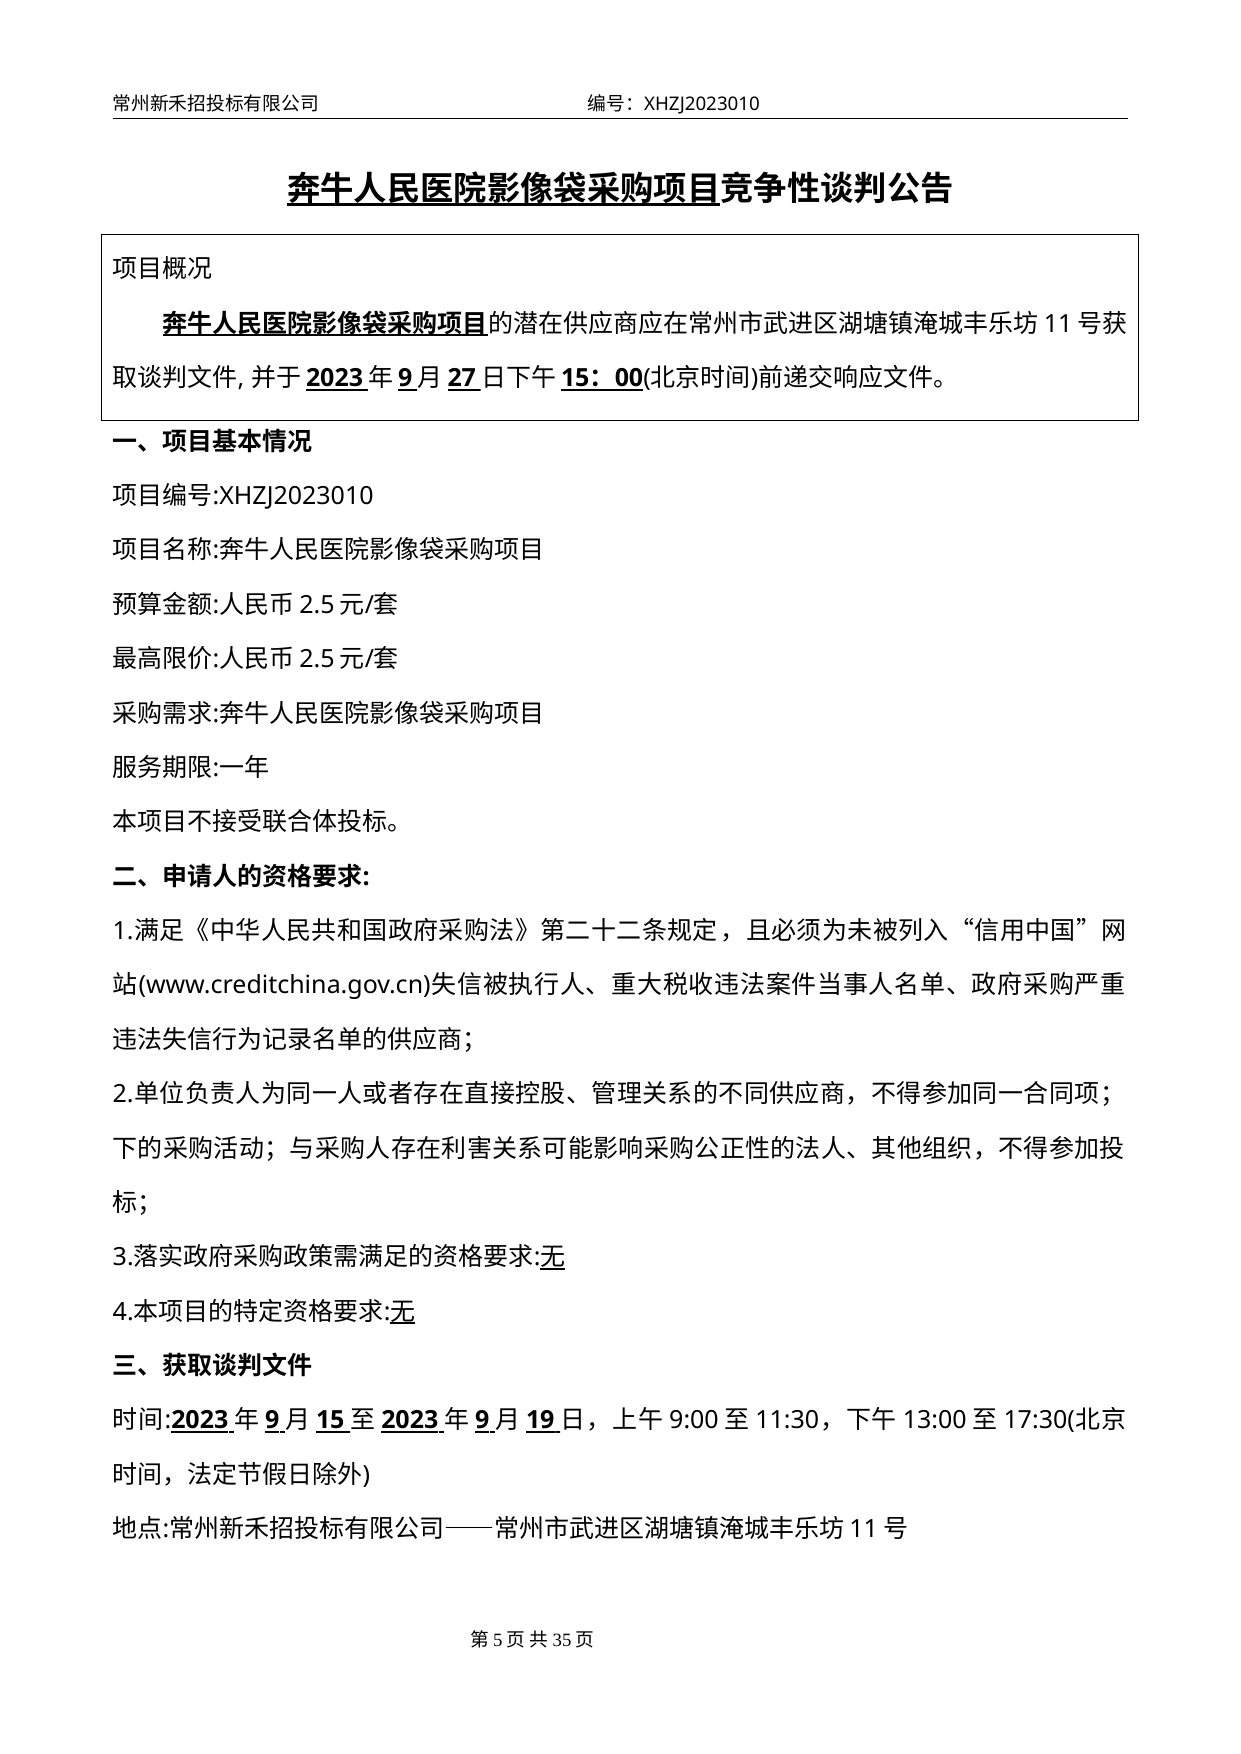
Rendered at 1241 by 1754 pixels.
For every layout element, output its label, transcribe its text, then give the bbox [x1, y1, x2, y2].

text 三、获取谈判文件 [112, 1346, 1128, 1382]
text 项目编号:XHZJ2023010 [112, 476, 1128, 512]
text 2.单位负责人为同一人或者存在直接控股、管理关系的不同供应商，不得参加同一合同项；下的采购活动；与采购人存在利害关系可能影响采购公正性的法人、其他组织，不得参加投标； [112, 1074, 1128, 1219]
text 预算金额:人民币2.5元/套 最高限价:人民币2.5元/套 [112, 584, 1128, 675]
text 项目名称:奔牛人民医院影像袋采购项目 [112, 530, 1128, 566]
text 3.落实政府采购政策需满足的资格要求:无 [112, 1237, 1128, 1273]
text 本项目不接受联合体投标。 [112, 802, 1128, 838]
text 服务期限:一年 [112, 747, 1128, 784]
text 一、项目基本情况 [112, 421, 1128, 457]
text 地点:常州新禾招投标有限公司——常州市武进区湖塘镇淹城丰乐坊11号 [112, 1509, 1128, 1545]
table_header 项目概况 奔牛人民医院影像袋采购项目的潜在供应商应在常州市武进区湖塘镇淹城丰乐坊11号获取谈判文件, 并于2023年9月27日下午15：00(北京时间)前递交响应文件。 [102, 235, 1138, 420]
text 奔牛人民医院影像袋采购项目竞争性谈判公告 [112, 162, 1128, 210]
text 1.满足《中华人民共和国政府采购法》第二十二条规定，且必须为未被列入“信用中国”网站(www.creditchina.gov.cn)失信被执行人、重大税收违法案件当事人名单、政府采购严重违法失信行为记录名单的供应商； [112, 911, 1128, 1056]
text 二、申请人的资格要求: [112, 856, 1128, 892]
text 4.本项目的特定资格要求:无 [112, 1291, 1128, 1327]
text 采购需求:奔牛人民医院影像袋采购项目 [112, 693, 1128, 729]
text 时间:2023年9月15至2023年9月19日，上午9:00至11:30，下午13:00至17:30(北京时间，法定节假日除外) [112, 1400, 1128, 1491]
